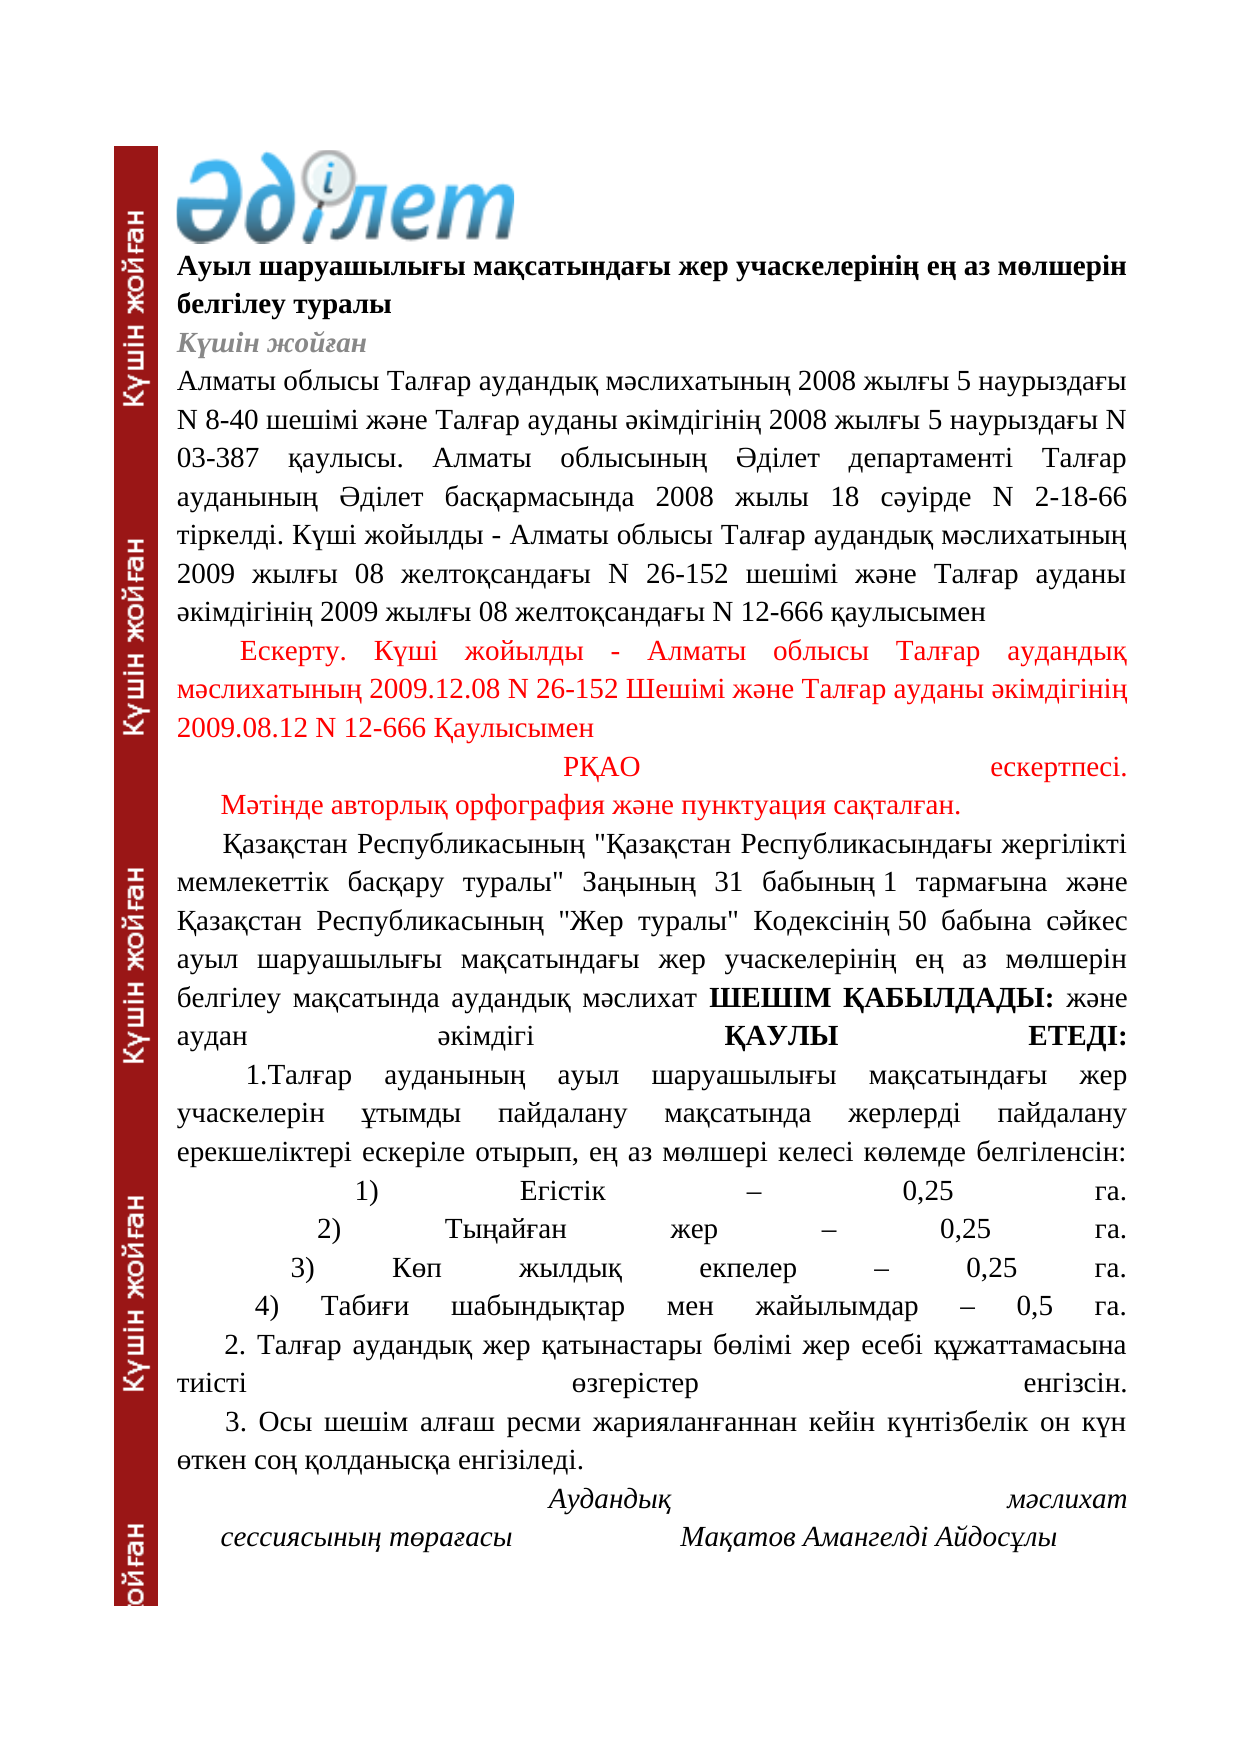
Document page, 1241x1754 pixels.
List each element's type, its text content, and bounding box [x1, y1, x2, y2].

picture [114, 628, 158, 633]
picture [114, 146, 158, 248]
text Ескерту. Күші жойылды - Алматы облысы Талғар аудандық мәслихатының 2009.12.08 N 26-152 Шешімі және Талғар ауданы әкімдігінің 2009.08.12 N 12-666 Қаулысымен [112, 633, 1128, 744]
picture [114, 744, 158, 749]
picture [114, 320, 158, 325]
picture [114, 1476, 158, 1481]
picture [114, 1553, 158, 1606]
text Ауыл шаруашылығы мақсатындағы жер учаскелерінің ең аз мөлшерін белгілеу туралы [112, 248, 1128, 320]
text Алматы облысы Талғар аудандық мәслихатының 2008 жылғы 5 наурыздағы N 8-40 шешімі және Талғар ауданы әкімдігінің 2008 жылғы 5 наурыздағы N 03-387 қаулысы. Алматы облысының Әділет департаменті Талғар ауданының Әділет басқармасында 2008 жылы 18 сәуірде N 2-18-66 тіркелді. Күші жойылды - Алматы облысы Талғар аудандық мәслихатының 2009 жылғы 08 желтоқсандағы N 26-152 шешімі және Талғар ауданы әкімдігінің 2009 жылғы 08 желтоқсандағы N 12-666 қаулысымен [112, 363, 1128, 628]
picture [114, 358, 158, 363]
text Күшін жойған [112, 325, 1128, 358]
picture [176, 150, 515, 244]
text РҚАО ескертпесі. Мәтінде авторлық орфография және пунктуация сақталған. [112, 749, 1128, 821]
text Аудандық мәслихат сессиясының төрағасы Мақатов Амангелді Айдосұлы [112, 1481, 1128, 1553]
text Қазақстан Республикасының "Қазақстан Республикасындағы жергілікті мемлекеттік басқару туралы" Заңының 31 бабының 1 тармағына және Қазақстан Республикасының "Жер туралы" Кодексінің 50 бабына сәйкес ауыл шаруашылығы мақсатындағы жер учаскелерінің ең аз мөлшерін белгілеу мақсатында аудандық мәслихат ШЕШІМ ҚАБЫЛДАДЫ: және аудан әкімдігі ҚАУЛЫ ЕТЕДІ: 1.Талғар ауданының ауыл шаруашылығы мақсатындағы жер учаскелерін ұтымды пайдалану мақсатында жерлерді пайдалану ерекшеліктері ескеріле отырып, ең аз мөлшері келесі көлемде белгіленсін: 1) Егістік – 0,25 га. 2) Тыңайған жер – 0,25 га. 3) Көп жылдық екпелер – 0,25 га. 4) Табиғи шабындықтар мен жайылымдар – 0,5 га. 2. Талғар аудандық жер қатынастары бөлімі жер есебі құжаттамасына тиісті өзгерістер енгізсін. 3. Осы шешім алғаш ресми жарияланғаннан кейін күнтізбелік он күн өткен соң қолданысқа енгізіледі. [112, 826, 1128, 1476]
picture [114, 821, 158, 826]
